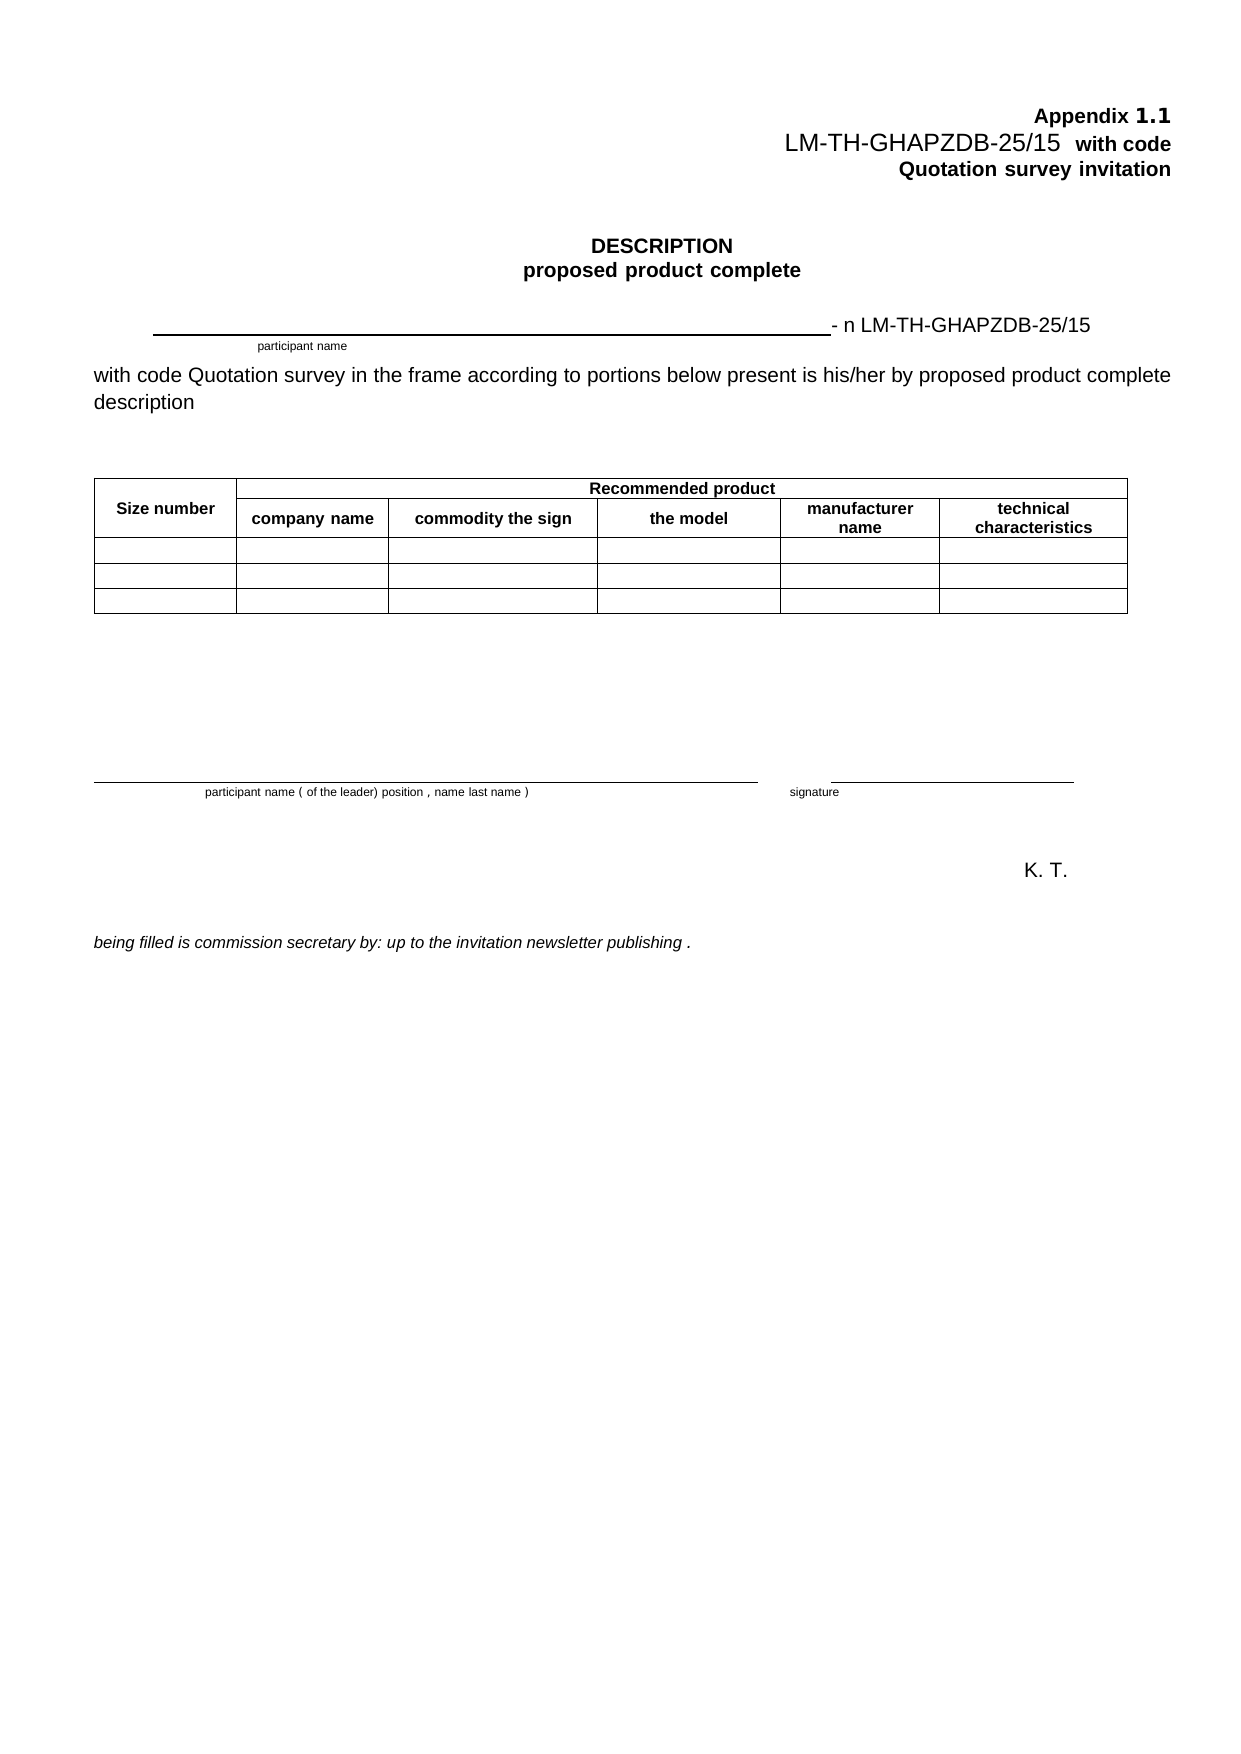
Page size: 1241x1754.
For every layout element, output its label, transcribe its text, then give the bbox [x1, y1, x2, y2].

table_cell [95, 589, 236, 613]
table_cell company​ name [237, 499, 388, 537]
table_cell commodity the sign [389, 499, 597, 537]
text participant name [94, 339, 1171, 363]
table_header Size number [95, 479, 236, 537]
table_cell [940, 589, 1127, 613]
table_cell [237, 538, 388, 563]
table_cell [598, 538, 780, 563]
subtitle proposed product complete [94, 258, 1171, 282]
table_cell [389, 538, 597, 563]
table_cell [95, 564, 236, 588]
text Quotation survey invitation [94, 157, 1171, 181]
text K. T.​​ [94, 858, 1171, 882]
table_cell [781, 564, 939, 588]
table_cell [940, 564, 1127, 588]
text participant name ( of the leader) position , name last name ) signature [94, 785, 1171, 810]
subtitle Appendix 1.1 [94, 103, 1171, 128]
table_cell [598, 564, 780, 588]
subtitle DESCRIPTION [94, 234, 1171, 258]
table_cell the model [598, 499, 780, 537]
table_cell [95, 538, 236, 563]
table_cell [237, 589, 388, 613]
text with code Quotation survey in the frame according to portions below present is his/her by proposed product complete description [94, 363, 1171, 415]
table_header Recommended product [237, 479, 1127, 498]
table_cell [781, 589, 939, 613]
text LM-TH-GHAPZDB-25/15 with code [94, 128, 1171, 157]
table_cell [598, 589, 780, 613]
text - n LM-TH-GHAPZDB-25/15 [94, 310, 1171, 339]
table_cell [237, 564, 388, 588]
table_cell [389, 564, 597, 588]
table_cell [940, 538, 1127, 563]
table_cell [781, 538, 939, 563]
table_cell manufacturer name [781, 499, 939, 537]
table_cell technical characteristics [940, 499, 1127, 537]
table_cell [389, 589, 597, 613]
text being filled is commission secretary by: up to the invitation newsletter publishing . [94, 931, 1171, 953]
